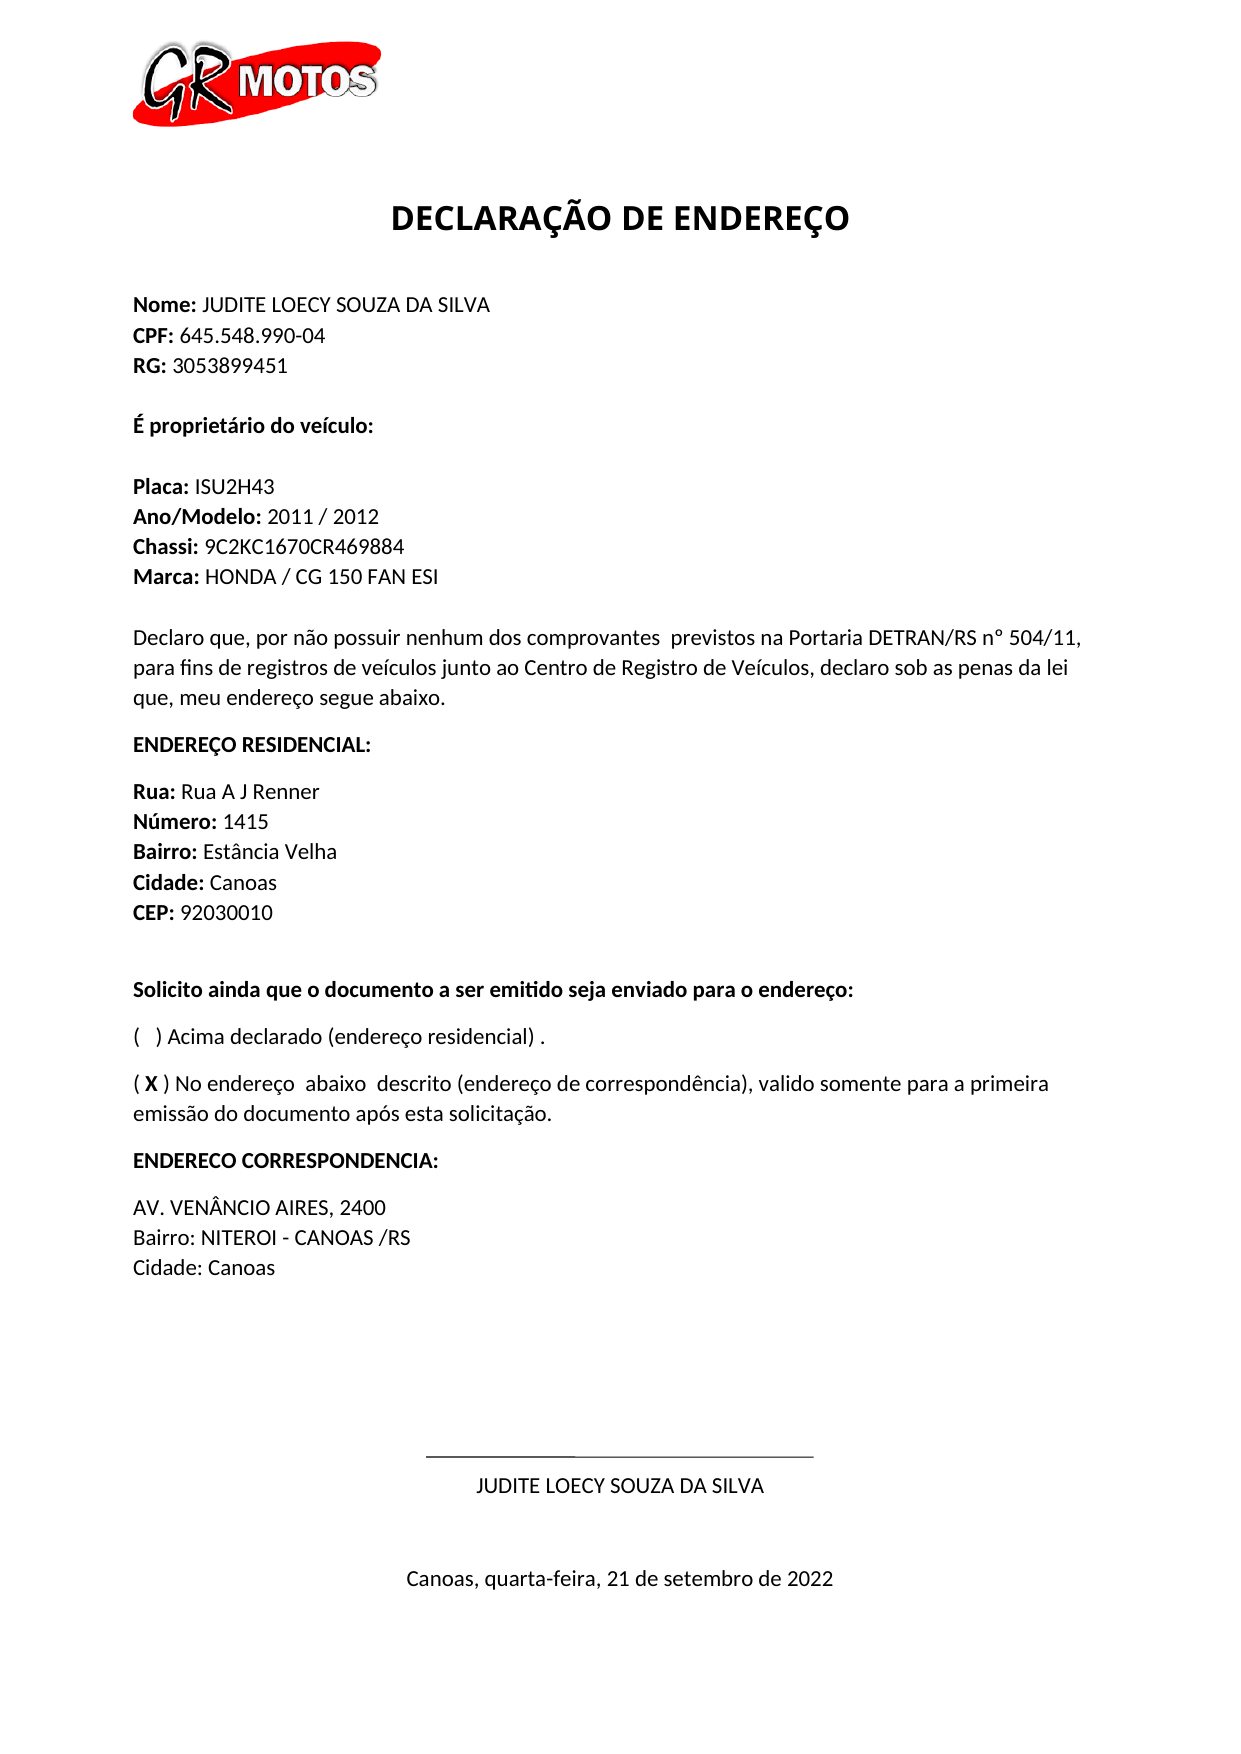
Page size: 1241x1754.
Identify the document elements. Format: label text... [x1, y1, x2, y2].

text RG: 3053899451 [133, 351, 1107, 379]
text Chassi: 9C2KC1670CR469884 [133, 532, 1107, 560]
text Rua: Rua A J Renner [133, 777, 1107, 805]
picture [132, 23, 417, 142]
text Número: 1415 [133, 807, 1107, 835]
subtitle DECLARAÇÃO DE ENDEREÇO [133, 195, 1107, 240]
text CPF: 645.548.990-04 [133, 321, 1107, 349]
text ( X ) No endereço abaixo descrito (endereço de correspondência), valido somente para a primeira emissão do documento após esta solicitação. [133, 1069, 1107, 1127]
text CEP: 92030010 [133, 898, 1107, 926]
text Canoas, quarta-feira, 21 de setembro de 2022 [133, 1564, 1107, 1593]
text Nome: JUDITE LOECY SOUZA DA SILVA [133, 291, 1107, 319]
text Bairro: Estância Velha [133, 837, 1107, 866]
text Bairro: NITEROI - CANOAS /RS [133, 1223, 1107, 1251]
text Solicito ainda que o documento a ser emitido seja enviado para o endereço: [133, 975, 1107, 1003]
text Marca: HONDA / CG 150 FAN ESI [133, 562, 1107, 591]
text Declaro que, por não possuir nenhum dos comprovantes previstos na Portaria DETRAN/RS nº 504/11, para fins de registros de veículos junto ao Centro de Registro de Veículos, declaro sob as penas da lei que, meu endereço segue abaixo. [133, 623, 1107, 711]
text Ano/Modelo: 2011 / 2012 [133, 502, 1107, 530]
text ( ) Acima declarado (endereço residencial) . [133, 1022, 1107, 1050]
text É proprietário do veículo: [133, 411, 1107, 439]
text ENDERECO CORRESPONDENCIA: [133, 1146, 1107, 1174]
text ENDEREÇO RESIDENCIAL: [133, 730, 1107, 758]
text Cidade: Canoas [133, 868, 1107, 896]
text AV. VENÂNCIO AIRES, 2400 [133, 1193, 1107, 1221]
text JUDITE LOECY SOUZA DA SILVA [133, 1471, 1107, 1499]
text Placa: ISU2H43 [133, 472, 1107, 500]
text Cidade: Canoas [133, 1253, 1107, 1281]
